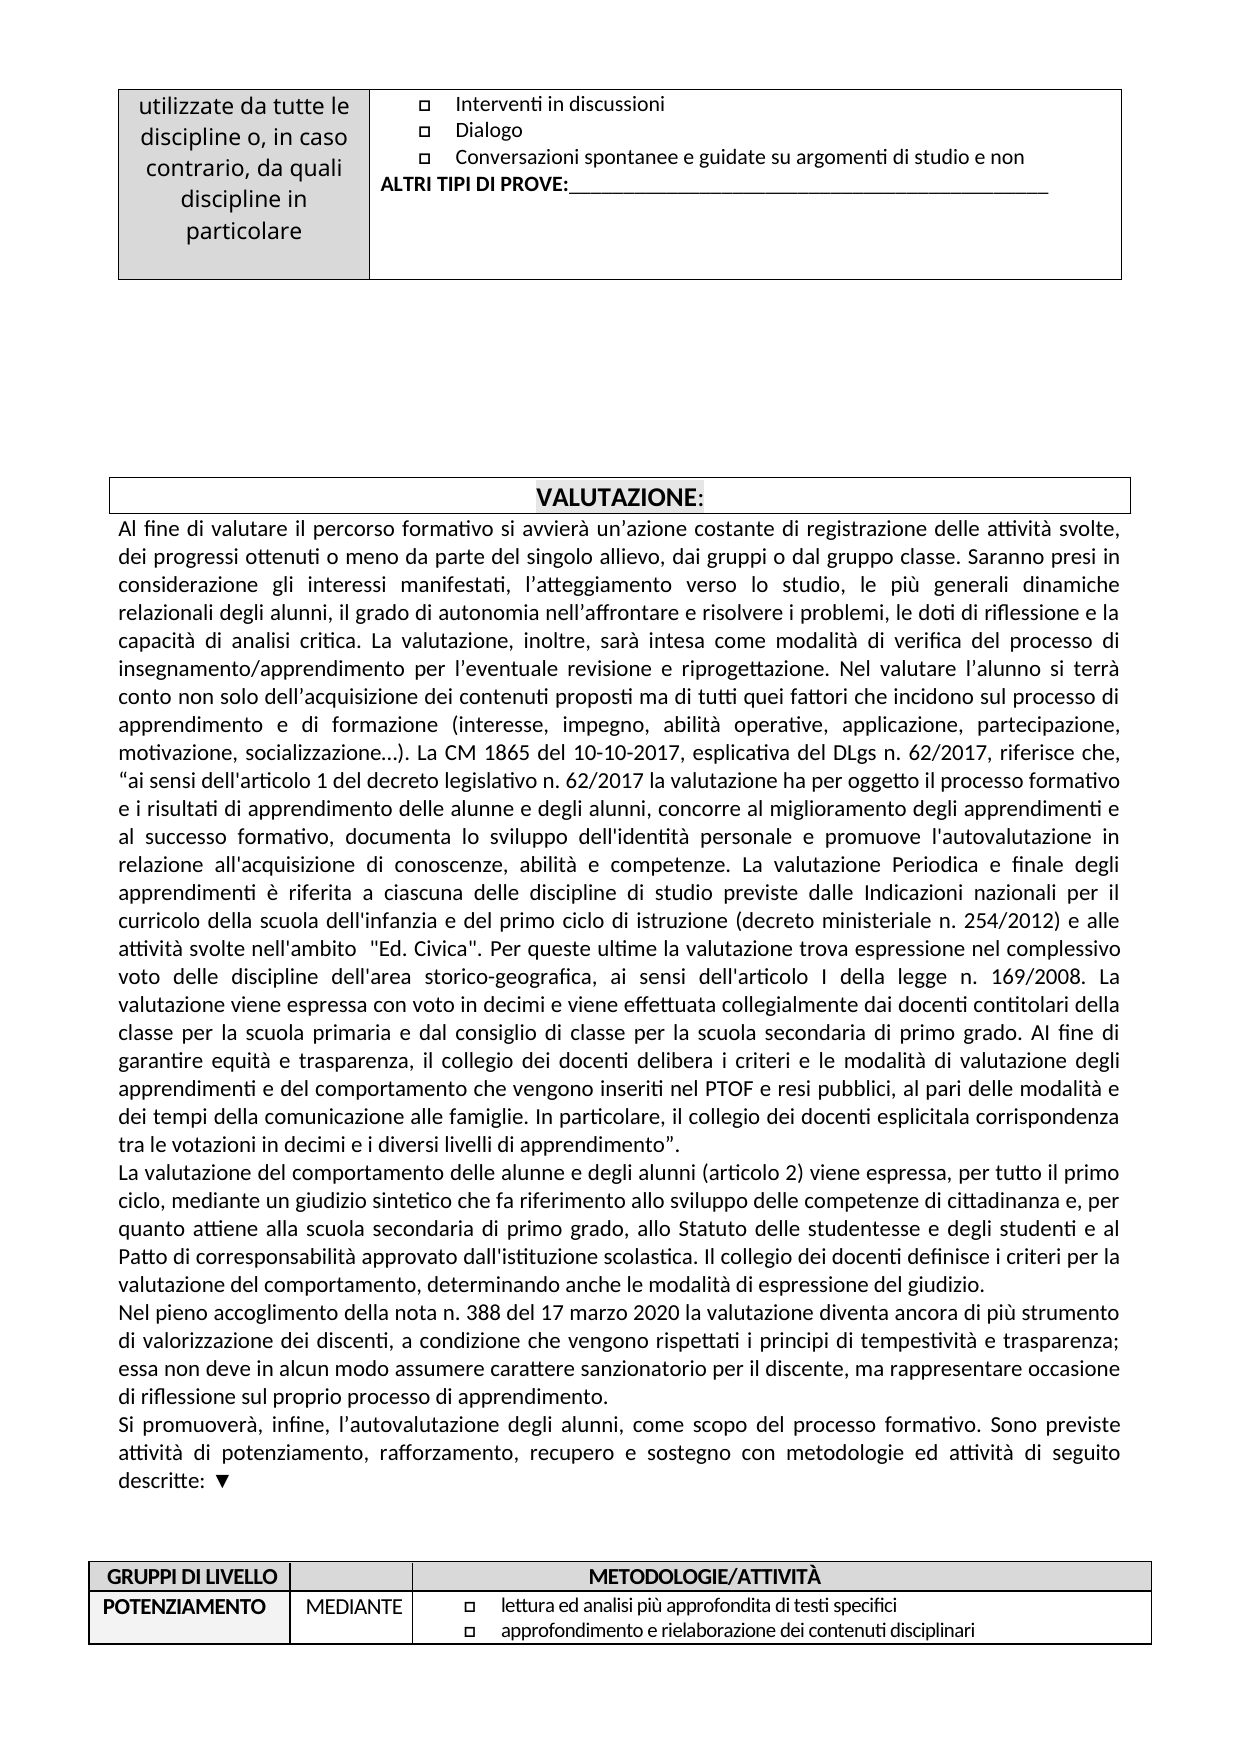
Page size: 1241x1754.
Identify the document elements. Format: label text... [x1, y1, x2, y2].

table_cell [413, 1592, 1151, 1643]
table_cell mediante [291, 1592, 412, 1643]
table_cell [119, 90, 369, 279]
table_cell POTENZIAMENTO [90, 1592, 289, 1643]
table_header Metodologie/attività [413, 1562, 1151, 1590]
table_header Gruppi di livello [90, 1562, 290, 1590]
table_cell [370, 90, 1121, 279]
subtitle VALUTAZIONE: [110, 478, 1130, 513]
text Si promuoverà, infine, l’autovalutazione degli alunni, come scopo del processo formativo. Sono previste attività di potenziamento, rafforzamento, recupero e sostegno con metodologie ed attività di seguito descritte: ▼ [118, 1411, 1122, 1494]
text Nel pieno accoglimento della nota n. 388 del 17 marzo 2020 la valutazione diventa ancora di più strumento di valorizzazione dei discenti, a condizione che vengono rispettati i principi di tempestività e trasparenza; essa non deve in alcun modo assumere carattere sanzionatorio per il discente, ma rappresentare occasione di riflessione sul proprio processo di apprendimento. [118, 1298, 1122, 1411]
text Al fine di valutare il percorso formativo si avvierà un’azione costante di registrazione delle attività svolte, dei progressi ottenuti o meno da parte del singolo allievo, dai gruppi o dal gruppo classe. Saranno presi in considerazione gli interessi manifestati, l’atteggiamento verso lo studio, le più generali dinamiche relazionali degli alunni, il grado di autonomia nell’affrontare e risolvere i problemi, le doti di riflessione e la capacità di analisi critica. La valutazione, inoltre, sarà intesa come modalità di verifica del processo di insegnamento/apprendimento per l’eventuale revisione e riprogettazione. Nel valutare l’alunno si terrà conto non solo dell’acquisizione dei contenuti proposti ma di tutti quei fattori che incidono sul processo di apprendimento e di formazione (interesse, impegno, abilità operative, applicazione, partecipazione, motivazione, socializzazione…). La CM 1865 del 10-10-2017, esplicativa del DLgs n. 62/2017, riferisce che, “ai sensi dell'articolo 1 del decreto legislativo n. 62/2017 la valutazione ha per oggetto il processo formativo e i risultati di apprendimento delle alunne e degli alunni, concorre al miglioramento degli apprendimenti e al successo formativo, documenta lo sviluppo dell'identità personale e promuove l'autovalutazione in relazione all'acquisizione di conoscenze, abilità e competenze. La valutazione Periodica e finale degli apprendimenti è riferita a ciascuna delle discipline di studio previste dalle Indicazioni nazionali per il curricolo della scuola dell'infanzia e del primo ciclo di istruzione (decreto ministeriale n. 254/2012) e alle attività svolte nell'ambito "Ed. Civica". Per queste ultime la valutazione trova espressione nel complessivo voto delle discipline dell'area storico-geografica, ai sensi dell'articolo I della legge n. 169/2008. La valutazione viene espressa con voto in decimi e viene effettuata collegialmente dai docenti contitolari della classe per la scuola primaria e dal consiglio di classe per la scuola secondaria di primo grado. AI fine di garantire equità e trasparenza, il collegio dei docenti delibera i criteri e le modalità di valutazione degli apprendimenti e del comportamento che vengono inseriti nel PTOF e resi pubblici, al pari delle modalità e dei tempi della comunicazione alle famiglie. In particolare, il collegio dei docenti esplicitala corrispondenza tra le votazioni in decimi e i diversi livelli di apprendimento”. [118, 514, 1122, 1158]
table_header [291, 1562, 412, 1590]
text La valutazione del comportamento delle alunne e degli alunni (articolo 2) viene espressa, per tutto il primo ciclo, mediante un giudizio sintetico che fa riferimento allo sviluppo delle competenze di cittadinanza e, per quanto attiene alla scuola secondaria di primo grado, allo Statuto delle studentesse e degli studenti e al Patto di corresponsabilità approvato dall'istituzione scolastica. Il collegio dei docenti definisce i criteri per la valutazione del comportamento, determinando anche le modalità di espressione del giudizio. [118, 1158, 1122, 1298]
